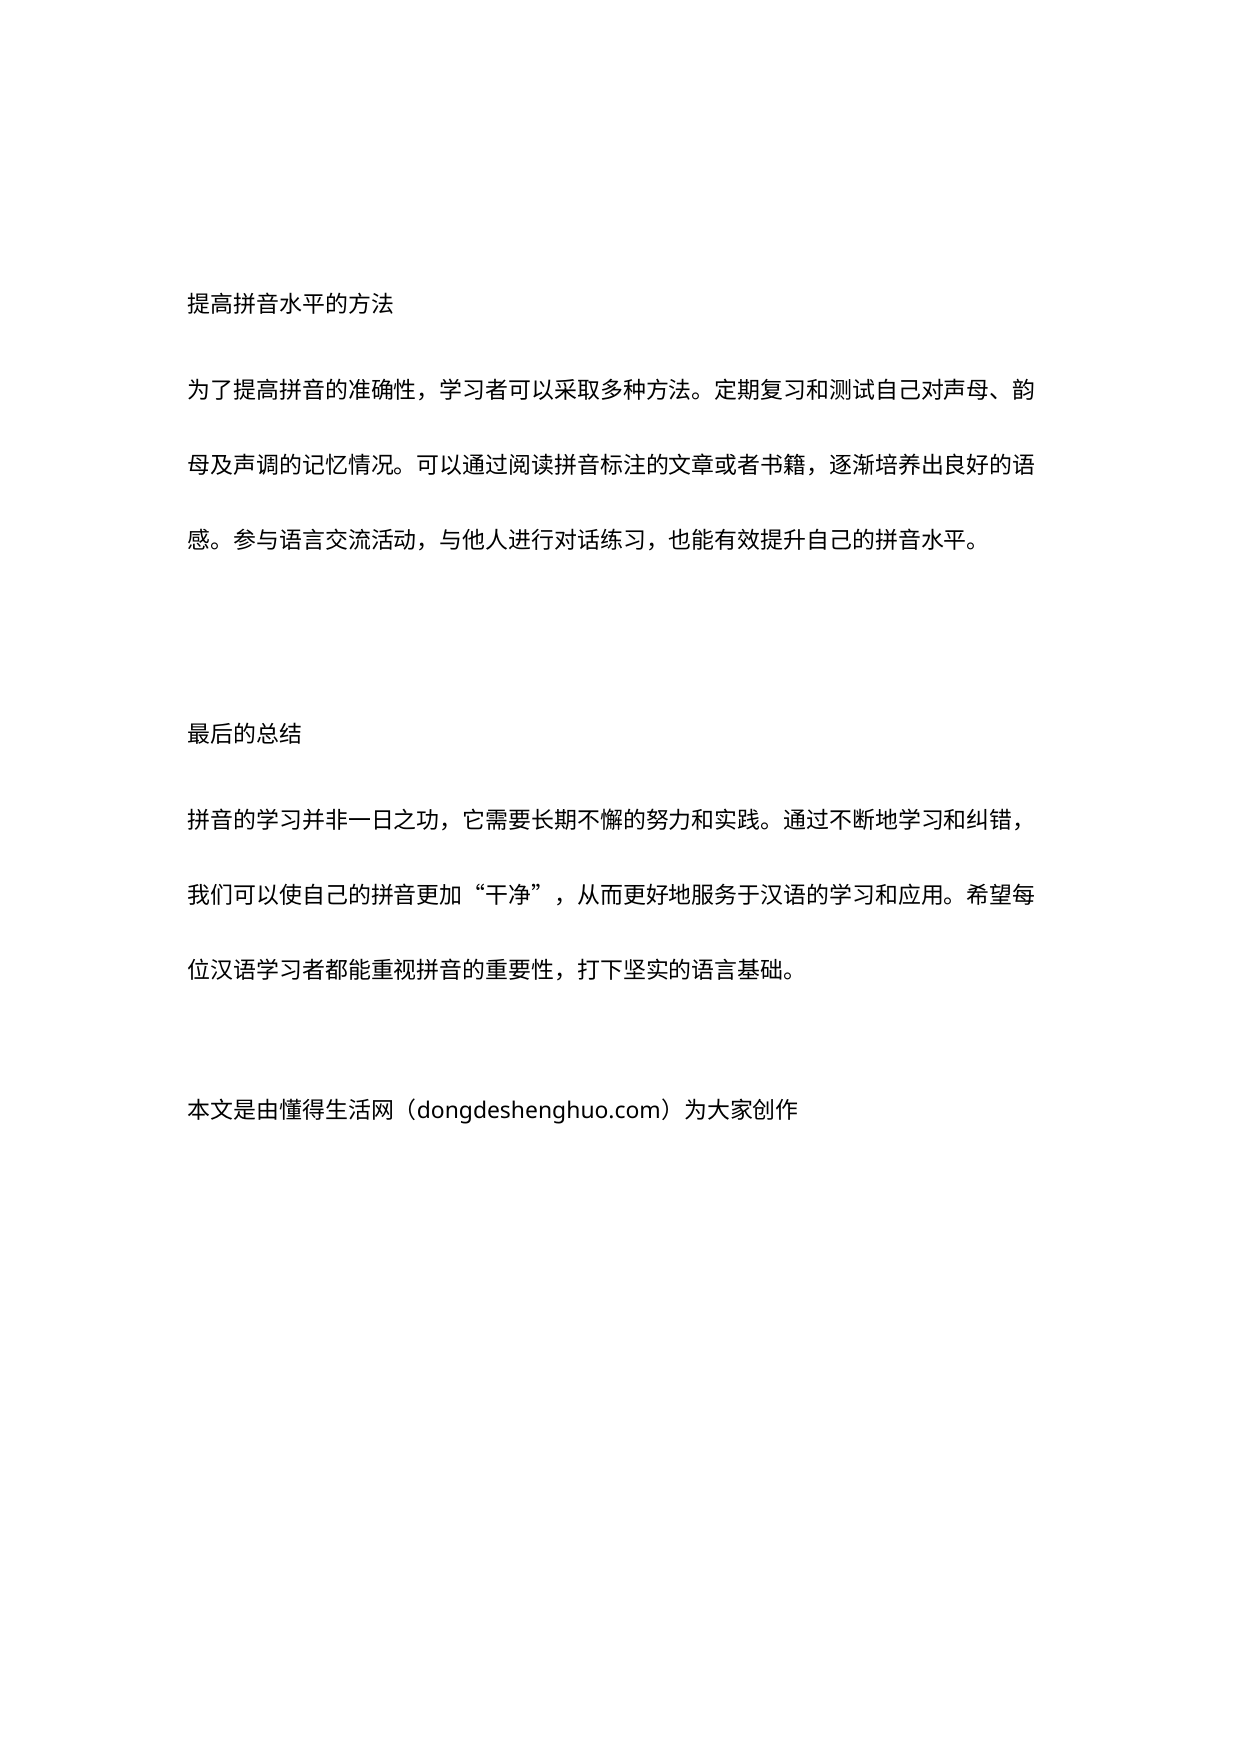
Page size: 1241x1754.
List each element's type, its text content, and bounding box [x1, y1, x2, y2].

text 为了提高拼音的准确性，学习者可以采取多种方法。定期复习和测试自己对声母、韵母及声调的记忆情况。可以通过阅读拼音标注的文章或者书籍，逐渐培养出良好的语感。参与语言交流活动，与他人进行对话练习，也能有效提升自己的拼音水平。 [187, 356, 1053, 571]
text 拼音的学习并非一日之功，它需要长期不懈的努力和实践。通过不断地学习和纠错，我们可以使自己的拼音更加“干净”，从而更好地服务于汉语的学习和应用。希望每位汉语学习者都能重视拼音的重要性，打下坚实的语言基础。 [187, 786, 1053, 1001]
text 本文是由懂得生活网（dongdeshenghuo.com）为大家创作 [187, 1076, 1053, 1141]
text 提高拼音水平的方法 [187, 270, 1053, 335]
text 最后的总结 [187, 700, 1053, 765]
